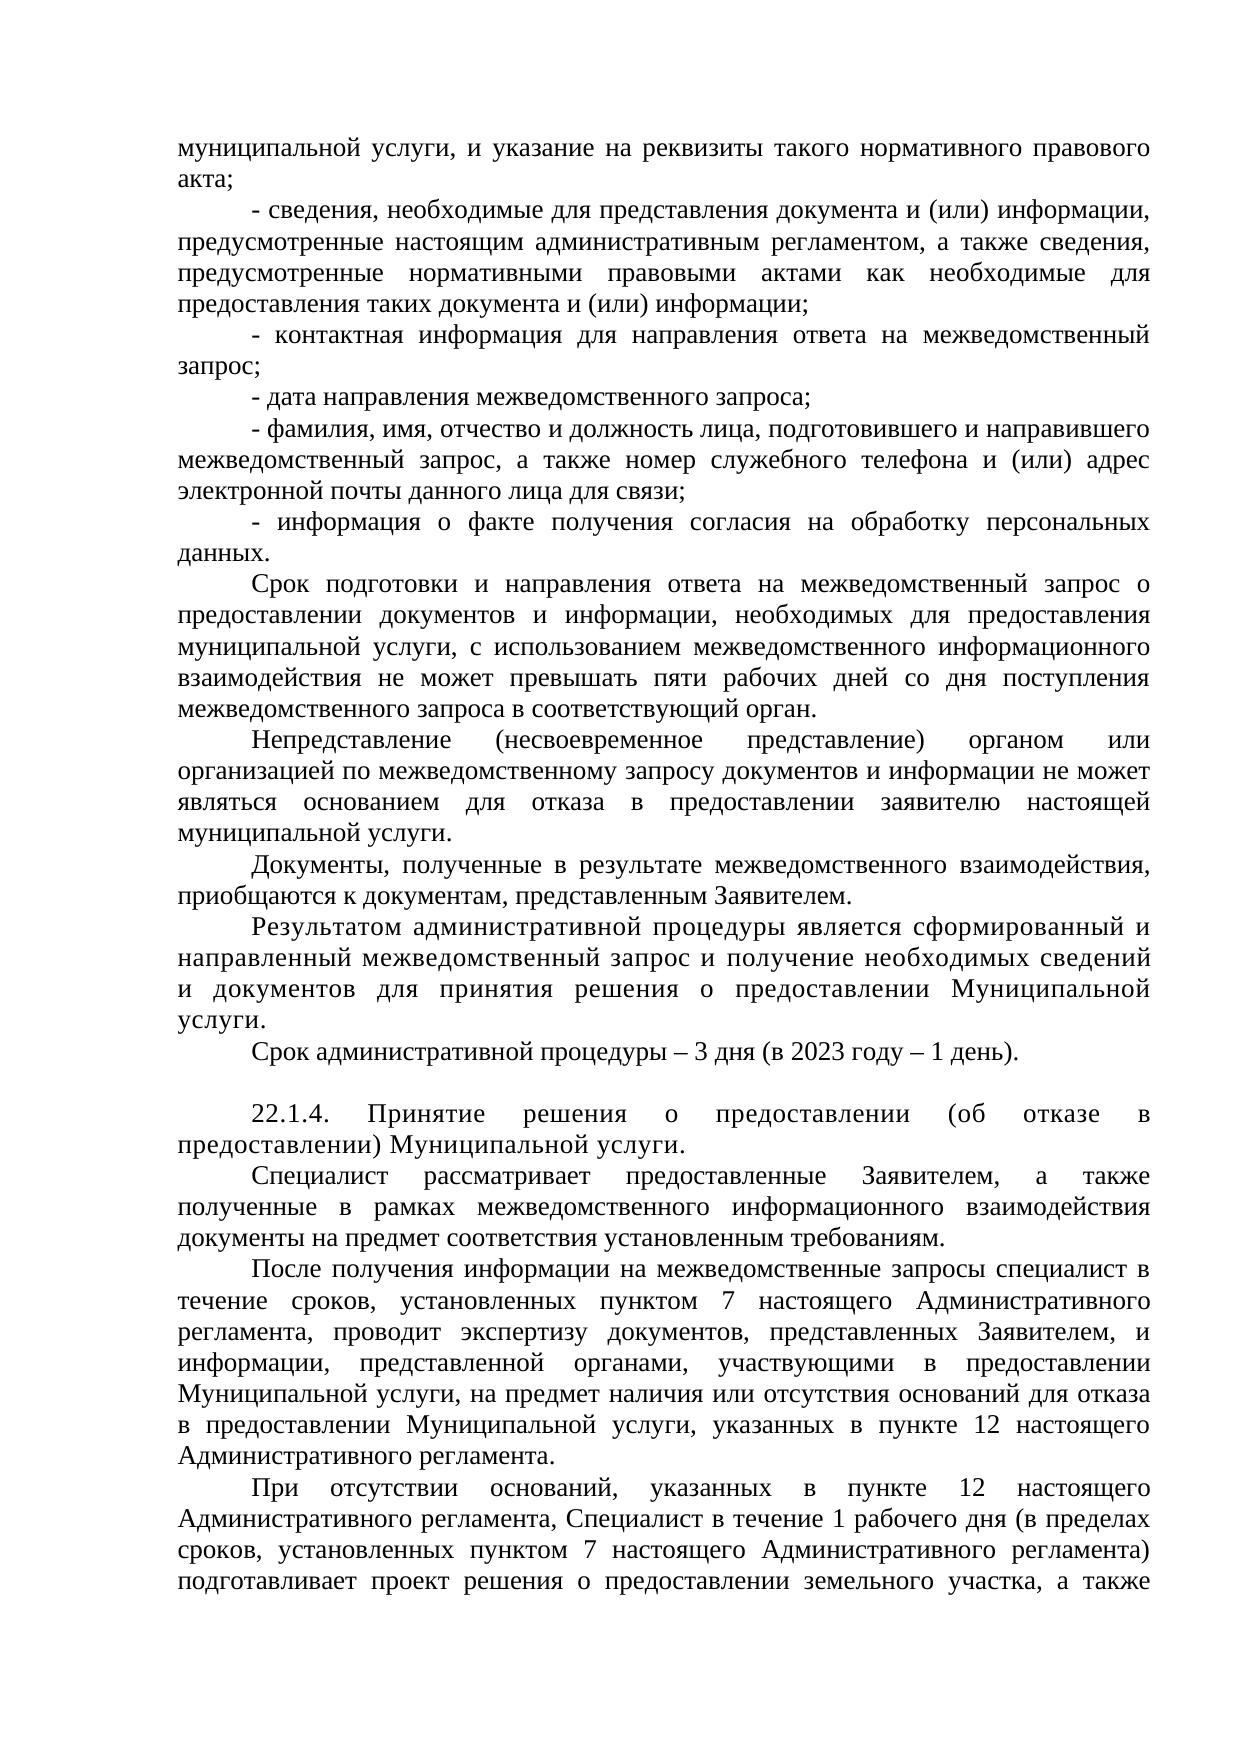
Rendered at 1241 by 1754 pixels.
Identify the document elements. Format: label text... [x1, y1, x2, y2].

text После получения информации на межведомственные запросы специалист в течение сроков, установленных пунктом 7 настоящего Административного регламента, проводит экспертизу документов, представленных Заявителем, и информации, представленной органами, участвующими в предоставлении Муниципальной услуги, на предмет наличия или отсутствия оснований для отказа в предоставлении Муниципальной услуги, указанных в пункте 12 настоящего Административного регламента. [177, 1253, 1152, 1471]
text - дата направления межведомственного запроса; [177, 381, 1152, 412]
text - фамилия, имя, отчество и должность лица, подготовившего и направившего межведомственный запрос, а также номер служебного телефона и (или) адрес электронной почты данного лица для связи; [177, 412, 1152, 505]
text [177, 131, 1152, 194]
text - контактная информация для направления ответа на межведомственный запрос; [177, 318, 1152, 381]
text - информация о факте получения согласия на обработку персональных данных. [177, 505, 1152, 567]
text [177, 1471, 1152, 1595]
text 22.1.4. Принятие решения о предоставлении (об отказе в предоставлении) Муниципальной услуги. [177, 1097, 1152, 1159]
list Срок подготовки и направления ответа на межведомственный запрос о предоставлении документов и информации, необходимых для предоставления муниципальной услуги, с использованием межведомственного информационного взаимодействия не может превышать пяти рабочих дней со дня поступления межведомственного запроса в соответствующий орган. [177, 567, 1152, 723]
text - сведения, необходимые для представления документа и (или) информации, предусмотренные настоящим административным регламентом, а также сведения, предусмотренные нормативными правовыми актами как необходимые для предоставления таких документа и (или) информации; [177, 194, 1152, 318]
text Срок административной процедуры – 3 дня (в 2023 году – 1 день). [177, 1034, 1152, 1066]
text Документы, полученные в результате межведомственного взаимодействия, приобщаются к документам, представленным Заявителем. [177, 848, 1152, 910]
text Результатом административной процедуры является сформированный и направленный межведомственный запрос и получение необходимых сведений и документов для принятия решения о предоставлении Муниципальной услуги. [177, 910, 1152, 1034]
text Специалист рассматривает предоставленные Заявителем, а также полученные в рамках межведомственного информационного взаимодействия документы на предмет соответствия установленным требованиям. [177, 1159, 1152, 1253]
text Непредставление (несвоевременное представление) органом или организацией по межведомственному запросу документов и информации не может являться основанием для отказа в предоставлении заявителю настоящей муниципальной услуги. [177, 723, 1152, 848]
